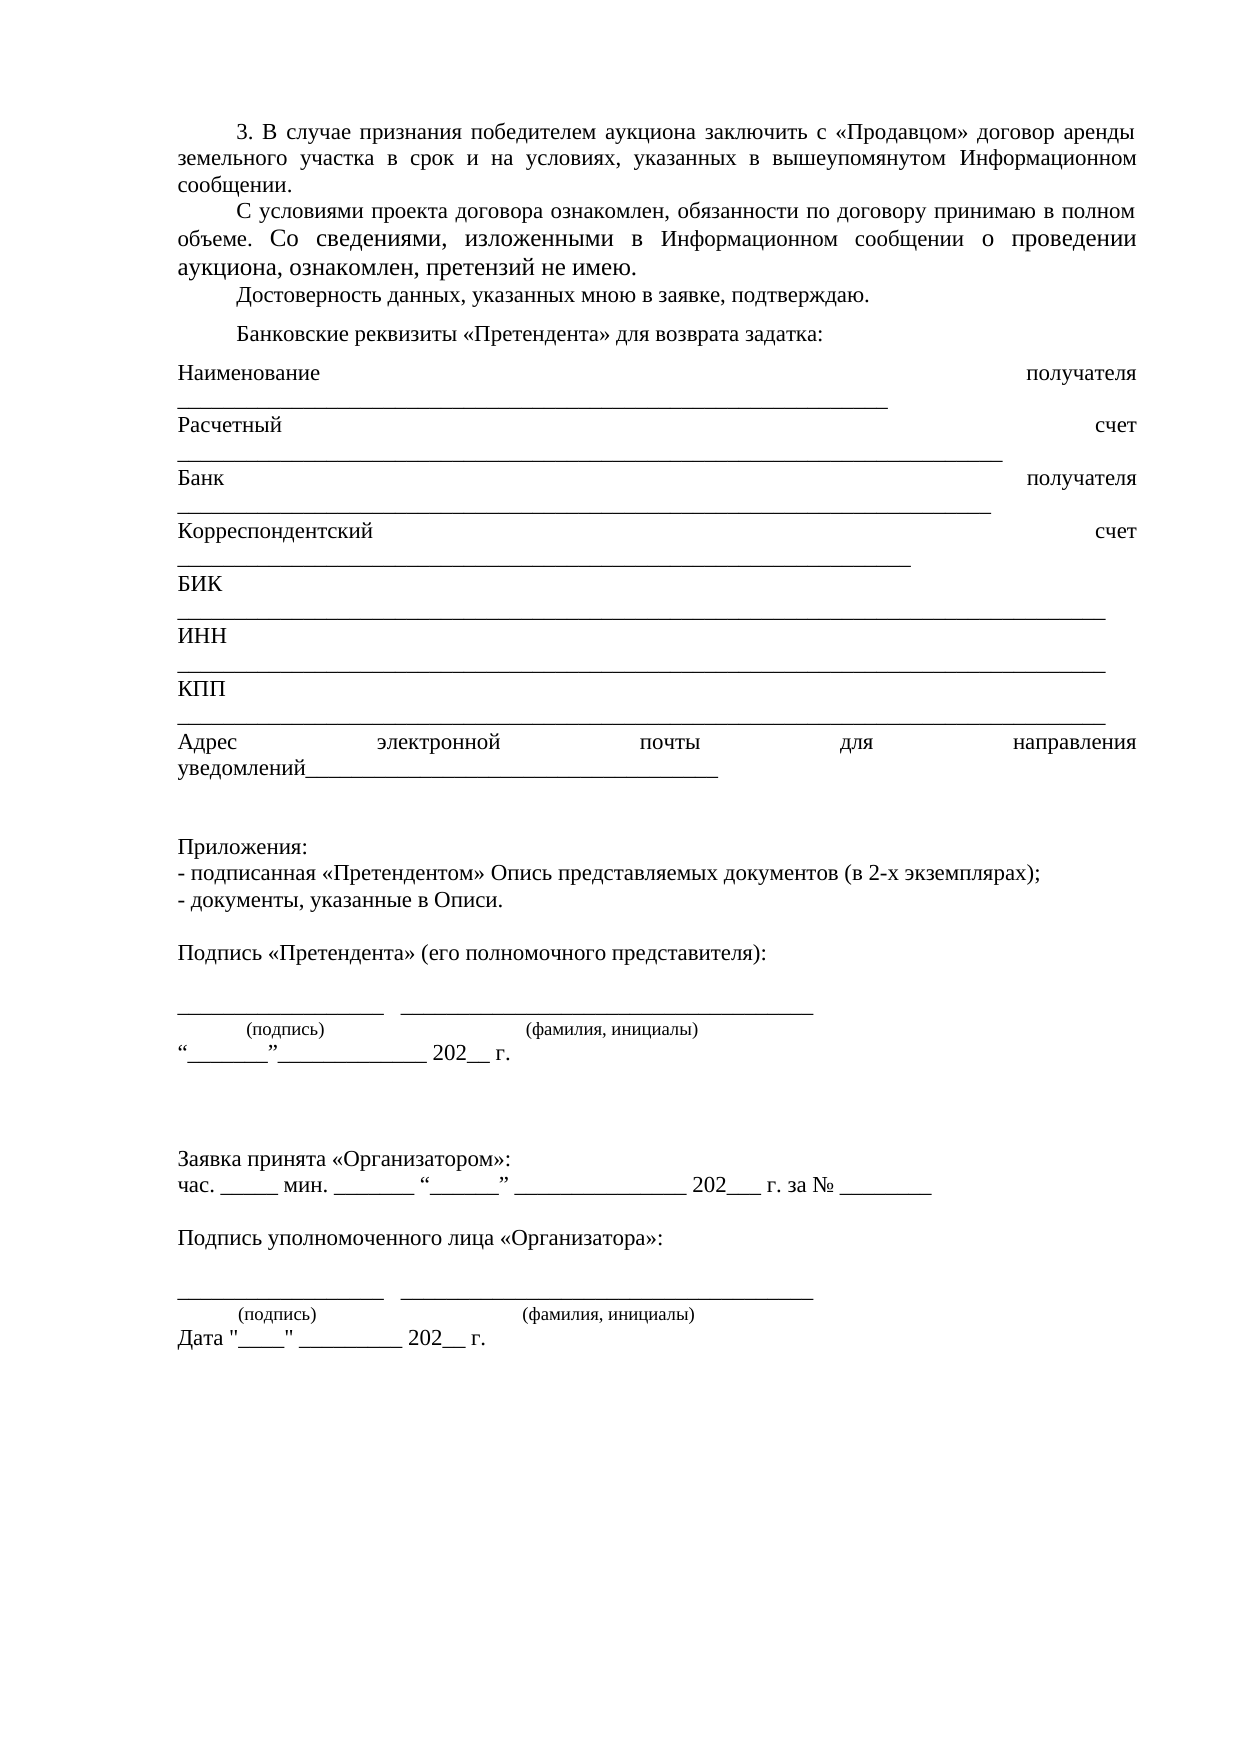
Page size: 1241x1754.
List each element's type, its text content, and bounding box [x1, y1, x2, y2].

text - подписанная «Претендентом» Опись представляемых документов (в 2-х экземплярах); [177, 859, 1137, 886]
text Корреспондентский счет ________________________________________________________________ [177, 517, 1137, 569]
text Подпись уполномоченного лица «Организатора»: [177, 1224, 1137, 1250]
text Расчетный счет ________________________________________________________________________ [177, 411, 1137, 464]
text Достоверность данных, указанных мною в заявке, подтверждаю. [177, 281, 1137, 307]
text Заявка принята «Организатором»: [177, 1144, 1137, 1171]
text КПП _________________________________________________________________________________ [177, 675, 1137, 728]
text __________________ ____________________________________ [177, 1276, 1137, 1303]
text “_______”_____________ 202__ г. [177, 1039, 1137, 1066]
text __________________ ____________________________________ [177, 991, 1137, 1018]
text Приложения: [177, 833, 1137, 859]
text - документы, указанные в Описи. [177, 886, 1137, 912]
text Наименование получателя ______________________________________________________________ [177, 359, 1137, 411]
text (подпись) (фамилия, инициалы) [177, 1018, 1137, 1039]
text час. _____ мин. _______ “______” _______________ 202___ г. за № ________ [177, 1171, 1137, 1197]
text С условиями проекта договора ознакомлен, обязанности по договору принимаю в полном объеме. Со сведениями, изложенными в Информационном сообщении о проведении аукциона, ознакомлен, претензий не имею. [177, 197, 1137, 281]
text ИНН _________________________________________________________________________________ [177, 622, 1137, 675]
text Подпись «Претендента» (его полномочного представителя): [177, 938, 1137, 965]
text Банк получателя _______________________________________________________________________ [177, 464, 1137, 517]
text Дата "____" _________ 202__ г. [177, 1324, 1137, 1351]
text Адрес электронной почты для направления уведомлений____________________________________ [177, 728, 1137, 780]
text 3. В случае признания победителем аукциона заключить с «Продавцом» договор аренды земельного участка в срок и на условиях, указанных в вышеупомянутом Информационном сообщении. [177, 118, 1137, 197]
text Банковские реквизиты «Претендента» для возврата задатка: [177, 320, 1137, 346]
text (подпись) (фамилия, инициалы) [177, 1303, 1137, 1324]
text БИК _________________________________________________________________________________ [177, 569, 1137, 622]
